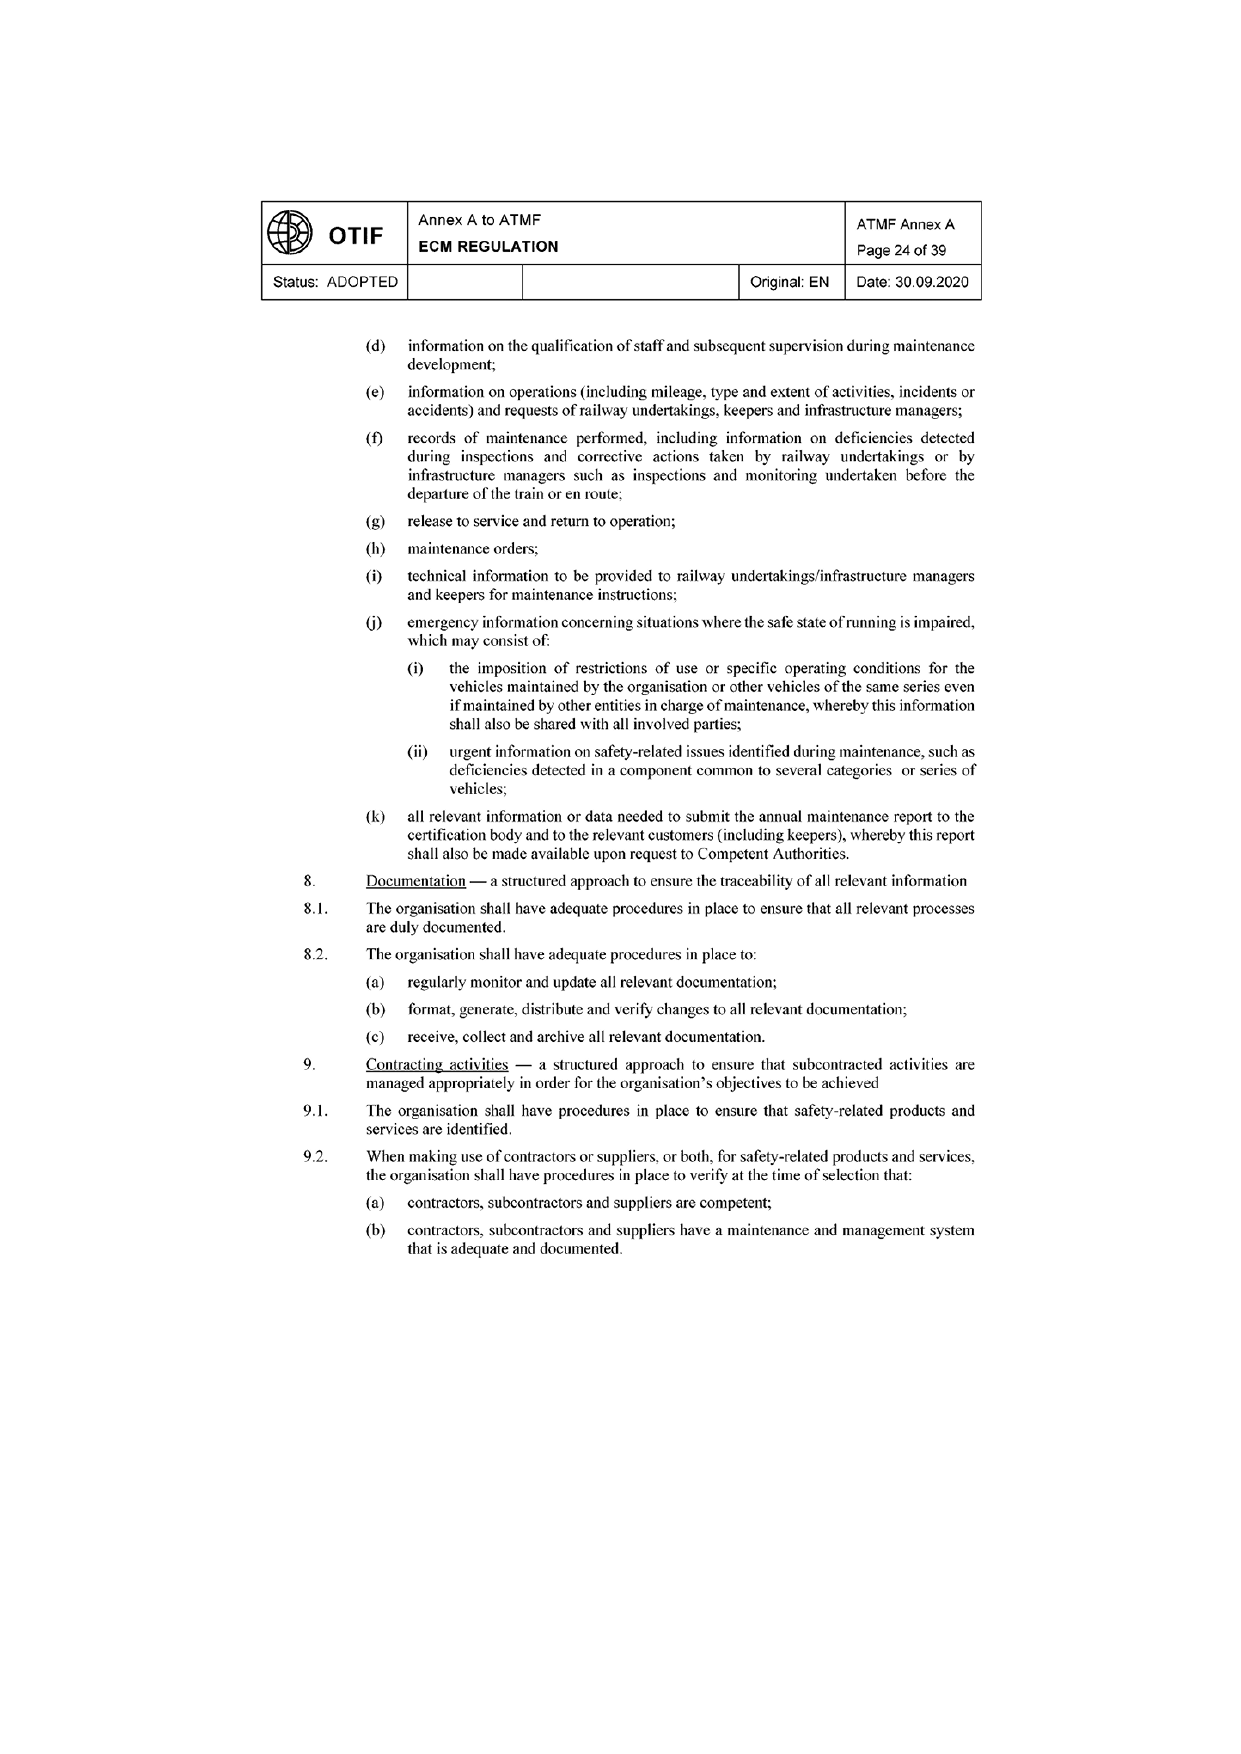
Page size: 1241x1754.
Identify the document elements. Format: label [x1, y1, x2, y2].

picture [150, 150, 1091, 1388]
